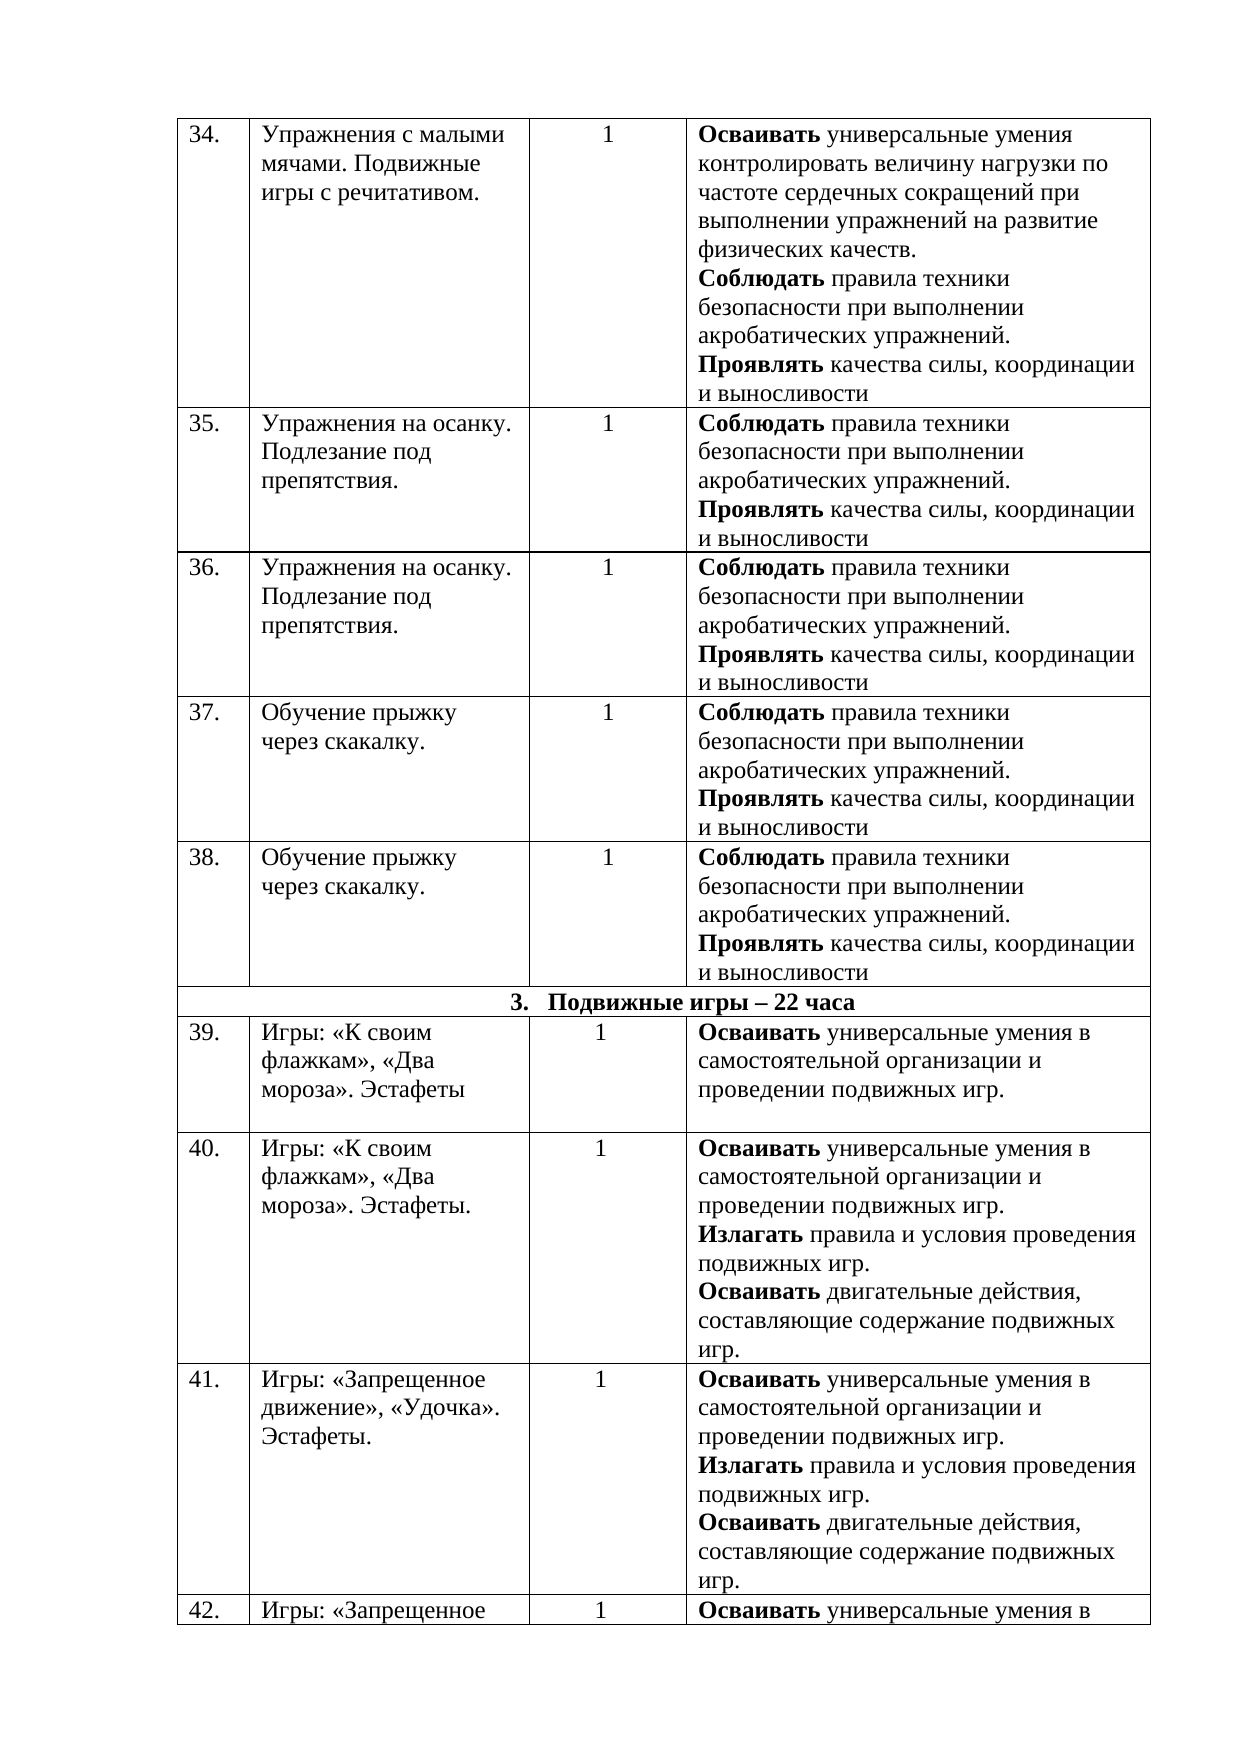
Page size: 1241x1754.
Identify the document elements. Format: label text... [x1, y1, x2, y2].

table_cell Упражнения на осанку. Подлезание под препятствия. [250, 408, 529, 551]
table_cell Осваивать универсальные умения в самостоятельной организации и проведении подвижных игр. [687, 1017, 1150, 1132]
table_cell 40. [178, 1133, 249, 1363]
table_cell Соблюдать правила техники безопасности при выполнении акробатических упражнений. Проявлять качества силы, координации и выносливости [687, 697, 1150, 841]
table_cell 1 [530, 697, 686, 841]
table_cell Соблюдать правила техники безопасности при выполнении акробатических упражнений. Проявлять качества силы, координации и выносливости [687, 553, 1150, 696]
table_cell Игры: «Запрещенное движение», «Удочка». Эстафеты. [250, 1364, 529, 1594]
table_cell 1 [530, 1017, 686, 1132]
table_cell Соблюдать правила техники безопасности при выполнении акробатических упражнений. Проявлять качества силы, координации и выносливости [687, 408, 1150, 551]
table_cell 37. [178, 697, 249, 841]
table_cell 42. [178, 1595, 249, 1623]
table_cell 41. [178, 1364, 249, 1594]
table_cell 1 [530, 119, 686, 407]
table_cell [687, 1595, 1150, 1623]
table_cell Подвижные игры – 22 часа [178, 987, 1150, 1016]
table_cell 1 [530, 842, 686, 986]
table_cell Соблюдать правила техники безопасности при выполнении акробатических упражнений. Проявлять качества силы, координации и выносливости [687, 842, 1150, 986]
table_cell Обучение прыжку через скакалку. [250, 697, 529, 841]
table_cell 35. [178, 408, 249, 551]
table_cell Игры: «К своим флажкам», «Два мороза». Эстафеты. [250, 1133, 529, 1363]
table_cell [687, 119, 1150, 407]
table_cell 1 [530, 1133, 686, 1363]
table_cell 34. [178, 119, 249, 407]
table_cell Упражнения на осанку. Подлезание под препятствия. [250, 553, 529, 696]
table_cell 36. [178, 553, 249, 696]
table_cell 1 [530, 408, 686, 551]
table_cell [250, 119, 529, 407]
table_cell Игры: «К своим флажкам», «Два мороза». Эстафеты [250, 1017, 529, 1132]
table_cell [250, 1595, 529, 1623]
table_cell 1 [530, 553, 686, 696]
table_cell 38. [178, 842, 249, 986]
table_cell 39. [178, 1017, 249, 1132]
table_cell 1 [530, 1364, 686, 1594]
table_cell 1 [530, 1595, 686, 1623]
table_cell Обучение прыжку через скакалку. [250, 842, 529, 986]
